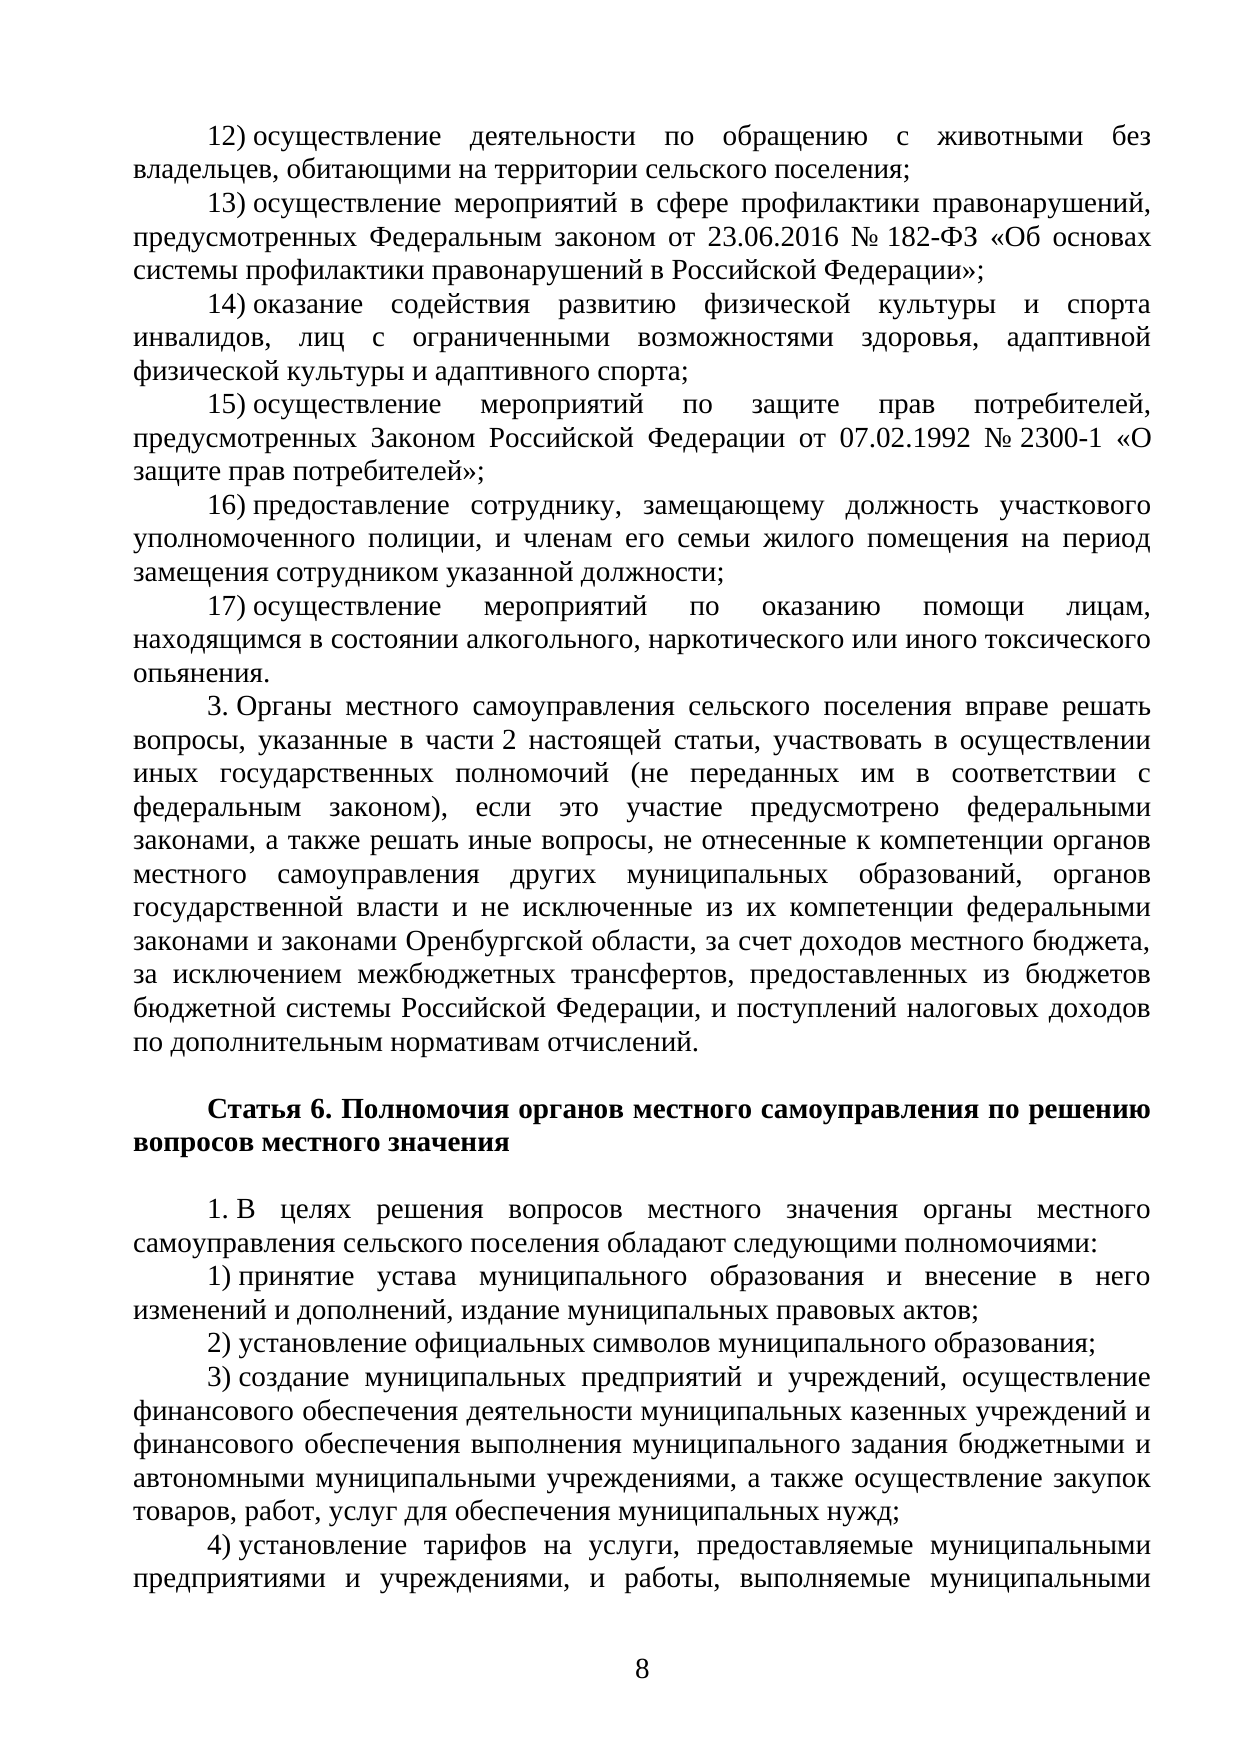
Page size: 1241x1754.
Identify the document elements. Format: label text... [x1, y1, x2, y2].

text 12) осуществление деятельности по обращению с животными без владельцев, обитающими на территории сельского поселения; [133, 118, 1152, 185]
text 3. Органы местного самоуправления сельского поселения вправе решать вопросы, указанные в части 2 настоящей статьи, участвовать в осуществлении иных государственных полномочий (не переданных им в соответствии с федеральным законом), если это участие предусмотрено федеральными законами, а также решать иные вопросы, не отнесенные к компетенции органов местного самоуправления других муниципальных образований, органов государственной власти и не исключенные из их компетенции федеральными законами и законами Оренбургской области, за счет доходов местного бюджета, за исключением межбюджетных трансфертов, предоставленных из бюджетов бюджетной системы Российской Федерации, и поступлений налоговых доходов по дополнительным нормативам отчислений. [133, 688, 1152, 1057]
text 1) принятие устава муниципального образования и внесение в него изменений и дополнений, издание муниципальных правовых актов; [133, 1258, 1152, 1326]
text 3) создание муниципальных предприятий и учреждений, осуществление финансового обеспечения деятельности муниципальных казенных учреждений и финансового обеспечения выполнения муниципального задания бюджетными и автономными муниципальными учреждениями, а также осуществление закупок товаров, работ, услуг для обеспечения муниципальных нужд; [133, 1359, 1152, 1527]
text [133, 1527, 1152, 1594]
text 14) оказание содействия развитию физической культуры и спорта инвалидов, лиц с ограниченными возможностями здоровья, адаптивной физической культуры и адаптивного спорта; [133, 286, 1152, 386]
text 15) осуществление мероприятий по защите прав потребителей, предусмотренных Законом Российской Федерации от 07.02.1992 № 2300-1 «О защите прав потребителей»; [133, 386, 1152, 487]
text 2) установление официальных символов муниципального образования; [133, 1326, 1152, 1359]
text 13) осуществление мероприятий в сфере профилактики правонарушений, предусмотренных Федеральным законом от 23.06.2016 № 182-ФЗ «Об основах системы профилактики правонарушений в Российской Федерации»; [133, 185, 1152, 286]
text 16) предоставление сотруднику, замещающему должность участкового уполномоченного полиции, и членам его семьи жилого помещения на период замещения сотрудником указанной должности; [133, 487, 1152, 588]
text 17) осуществление мероприятий по оказанию помощи лицам, находящимся в состоянии алкогольного, наркотического или иного токсического опьянения. [133, 588, 1152, 688]
text 1. В целях решения вопросов местного значения органы местного самоуправления сельского поселения обладают следующими полномочиями: [133, 1191, 1152, 1258]
text Статья 6. Полномочия органов местного самоуправления по решению вопросов местного значения [133, 1091, 1152, 1158]
